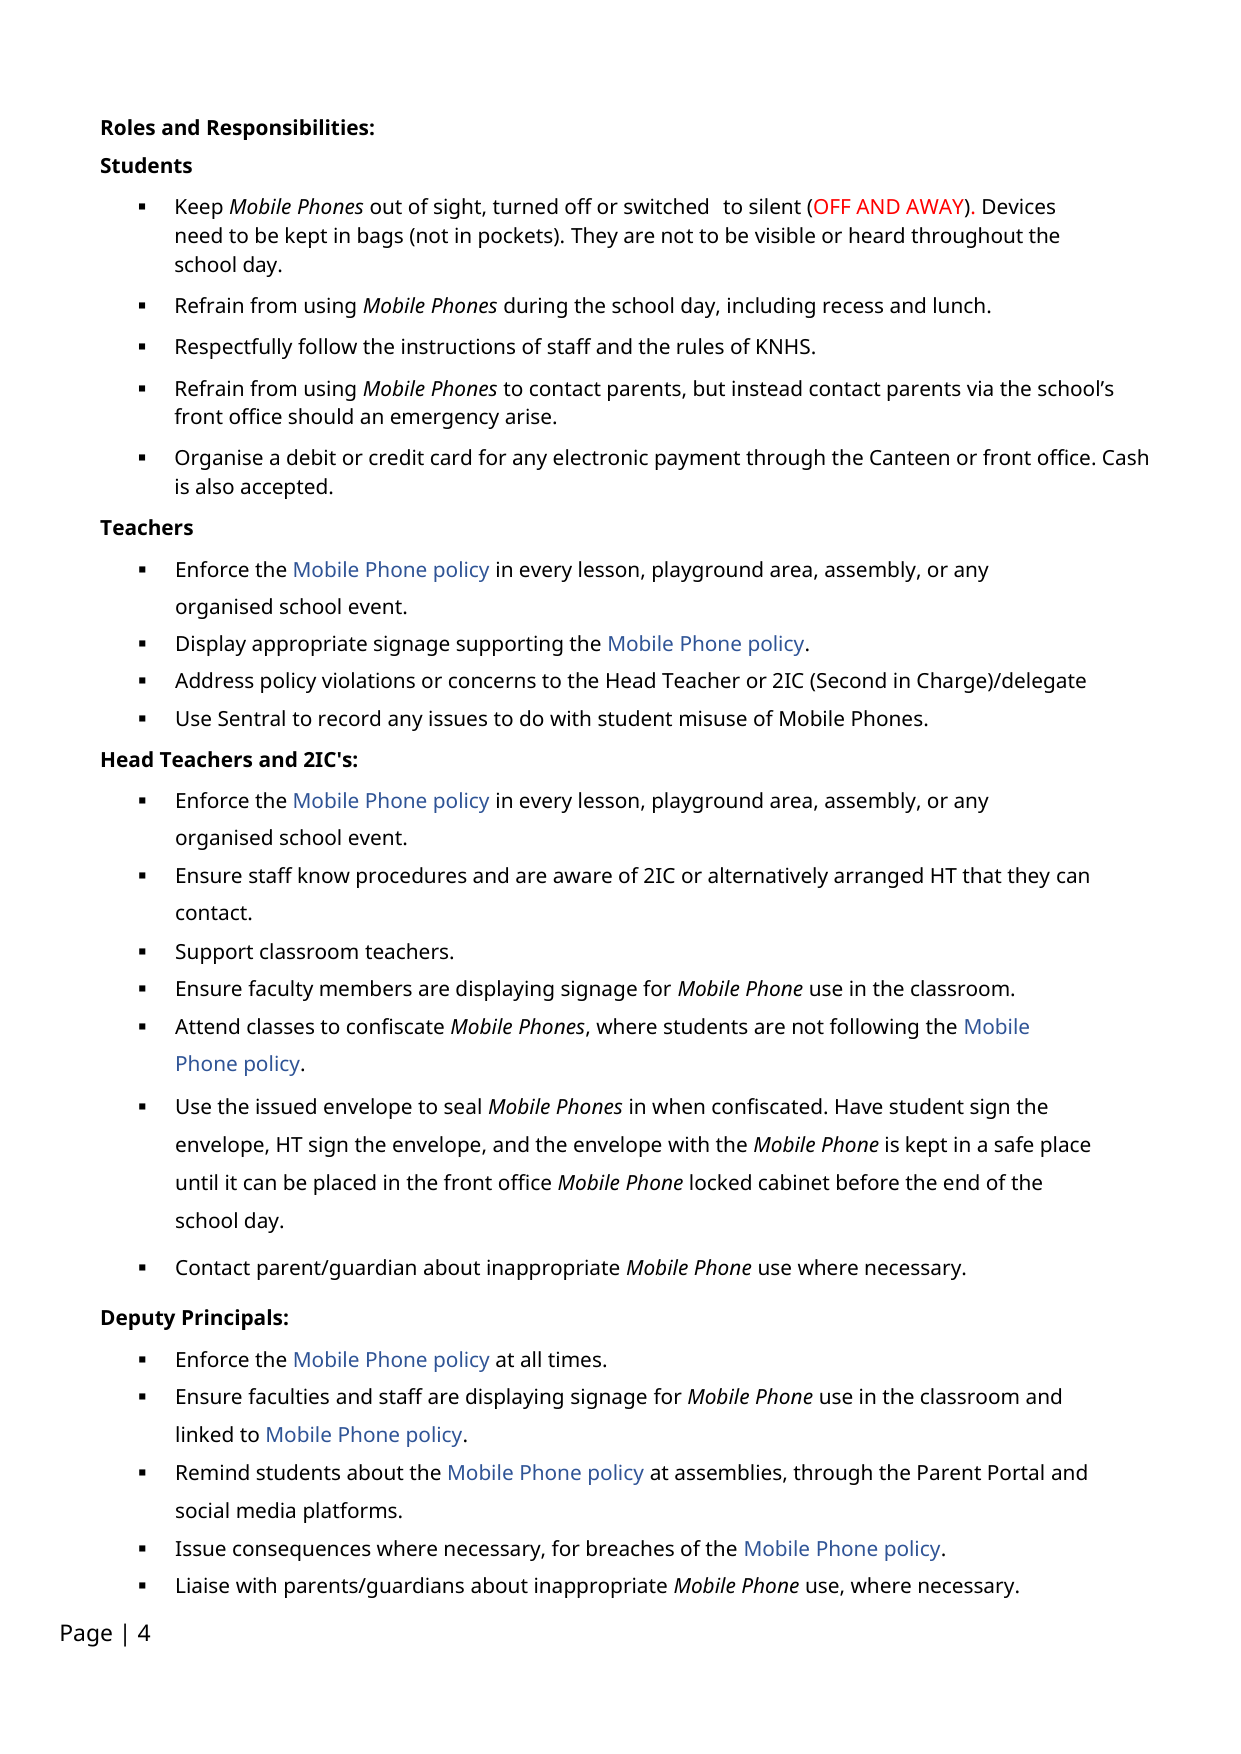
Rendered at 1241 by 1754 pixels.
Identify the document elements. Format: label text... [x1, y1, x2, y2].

list Ensure staff know procedures and are aware of 2IC or alternatively arranged HT that they can contact. [137, 861, 1110, 927]
list Support classroom teachers. [137, 936, 1161, 965]
subtitle Roles and Responsibilities: [100, 113, 1161, 142]
list Enforce the Mobile Phone policy at all times. [137, 1345, 1161, 1373]
list Display appropriate signage supporting the Mobile Phone policy. [137, 629, 1116, 658]
list Enforce the Mobile Phone policy in every lesson, playground area, assembly, or any organised school event. [137, 786, 1039, 852]
list Use Sentral to record any issues to do with student misuse of Mobile Phones. [137, 704, 1161, 732]
list Enforce the Mobile Phone policy in every lesson, playground area, assembly, or any organised school event. [137, 555, 1039, 620]
list Use the issued envelope to seal Mobile Phones in when confiscated. Have student sign the envelope, HT sign the envelope, and the envelope with the Mobile Phone is kept in a safe place until it can be placed in the front office Mobile Phone locked cabinet before the end of the school day. [137, 1092, 1106, 1234]
list Issue consequences where necessary, for breaches of the Mobile Phone policy. [137, 1534, 1097, 1562]
list Respectfully follow the instructions of staff and the rules of KNHS. [137, 332, 1161, 361]
list Refrain from using Mobile Phones to contact parents, but instead contact parents via the school’s front office should an emergency arise. [137, 374, 1161, 431]
list Organise a debit or credit card for any electronic payment through the Canteen or front office. Cash is also accepted. [137, 443, 1161, 500]
subtitle Head Teachers and 2IC's: [100, 745, 1161, 773]
list Ensure faculties and staff are displaying signage for Mobile Phone use in the classroom and linked to Mobile Phone policy. [137, 1382, 1120, 1449]
text Students [100, 151, 1161, 179]
subtitle Deputy Principals: [100, 1303, 1161, 1332]
list Refrain from using Mobile Phones during the school day, including recess and lunch. [137, 291, 1090, 319]
list Attend classes to confiscate Mobile Phones, where students are not following the Mobile Phone policy. [137, 1012, 1041, 1078]
list Remind students about the Mobile Phone policy at assemblies, through the Parent Portal and social media platforms. [137, 1458, 1102, 1524]
list Contact parent/guardian about inappropriate Mobile Phone use where necessary. [137, 1253, 1161, 1281]
list Keep Mobile Phones out of sight, turned off or switched to silent (OFF AND AWAY). Devices need to be kept in bags (not in pockets). They are not to be visible or heard throughout the school day. [137, 192, 1100, 278]
list Address policy violations or concerns to the Head Teacher or 2IC (Second in Charge)/delegate [137, 667, 1106, 695]
list Liaise with parents/guardians about inappropriate Mobile Phone use, where necessary. [137, 1571, 1161, 1599]
list Ensure faculty members are displaying signage for Mobile Phone use in the classroom. [137, 974, 1118, 1003]
subtitle Teachers [100, 513, 1161, 542]
